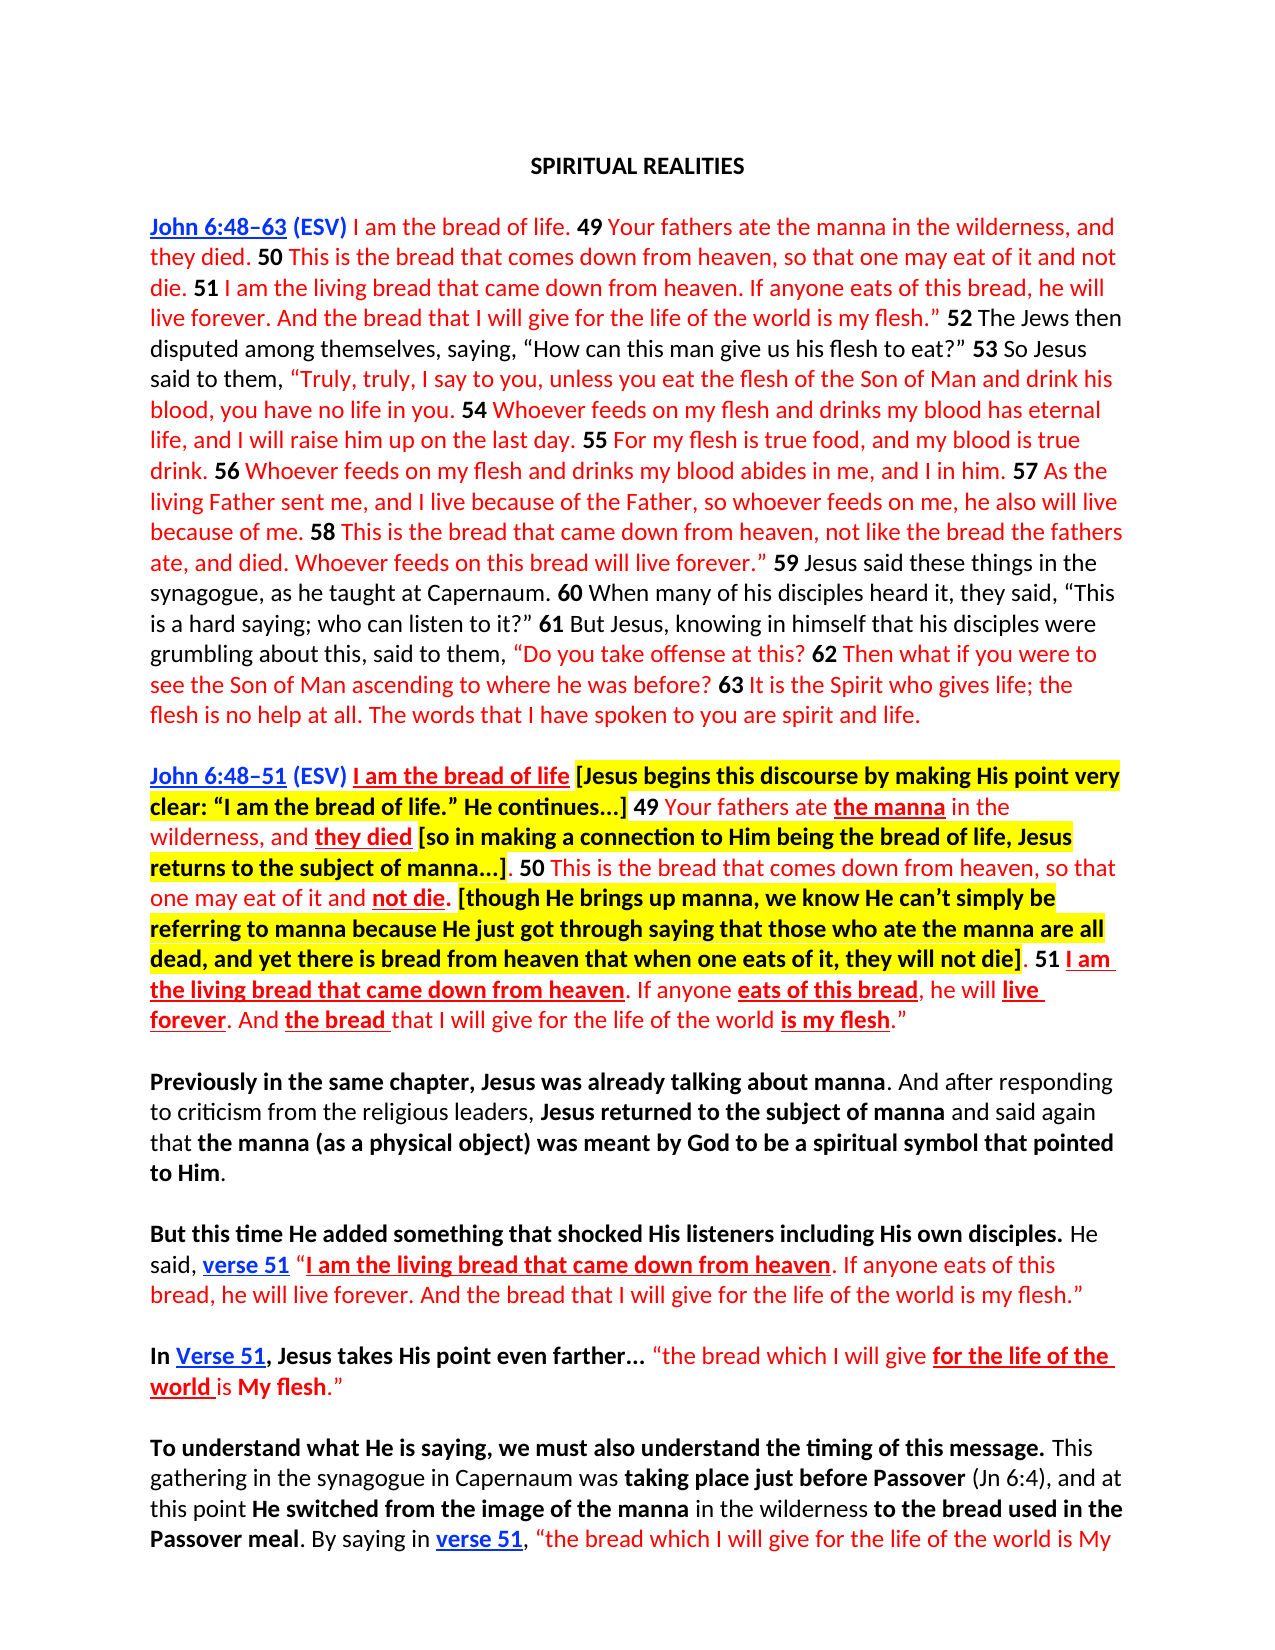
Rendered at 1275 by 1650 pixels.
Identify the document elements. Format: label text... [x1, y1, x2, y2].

text In Verse 51, Jesus takes His point even farther... “the bread which I will give for the life of the world is My flesh.” [150, 1340, 1125, 1401]
text SPIRITUAL REALITIES [150, 150, 1125, 181]
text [150, 1432, 1125, 1554]
text John 6:48–63 (ESV) I am the bread of life. 49 Your fathers ate the manna in the wilderness, and they died. 50 This is the bread that comes down from heaven, so that one may eat of it and not die. 51 I am the living bread that came down from heaven. If anyone eats of this bread, he will live forever. And the bread that I will give for the life of the world is my flesh.” 52 The Jews then disputed among themselves, saying, “How can this man give us his flesh to eat?” 53 So Jesus said to them, “Truly, truly, I say to you, unless you eat the flesh of the Son of Man and drink his blood, you have no life in you. 54 Whoever feeds on my flesh and drinks my blood has eternal life, and I will raise him up on the last day. 55 For my flesh is true food, and my blood is true drink. 56 Whoever feeds on my flesh and drinks my blood abides in me, and I in him. 57 As the living Father sent me, and I live because of the Father, so whoever feeds on me, he also will live because of me. 58 This is the bread that came down from heaven, not like the bread the fathers ate, and died. Whoever feeds on this bread will live forever.” 59 Jesus said these things in the synagogue, as he taught at Capernaum. 60 When many of his disciples heard it, they said, “This is a hard saying; who can listen to it?” 61 But Jesus, knowing in himself that his disciples were grumbling about this, said to them, “Do you take offense at this? 62 Then what if you were to see the Son of Man ascending to where he was before? 63 It is the Spirit who gives life; the flesh is no help at all. The words that I have spoken to you are spirit and life. [150, 211, 1125, 730]
text John 6:48–51 (ESV) I am the bread of life [Jesus begins this discourse by making His point very clear: “I am the bread of life.” He continues...] 49 Your fathers ate the manna in the wilderness, and they died [so in making a connection to Him being the bread of life, Jesus returns to the subject of manna...]. 50 This is the bread that comes down from heaven, so that one may eat of it and not die. [though He brings up manna, we know He can’t simply be referring to manna because He just got through saying that those who ate the manna are all dead, and yet there is bread from heaven that when one eats of it, they will not die]. 51 I am the living bread that came down from heaven. If anyone eats of this bread, he will live forever. And the bread that I will give for the life of the world is my flesh.” [150, 760, 1125, 1035]
text But this time He added something that shocked His listeners including His own disciples. He said, verse 51 “I am the living bread that came down from heaven. If anyone eats of this bread, he will live forever. And the bread that I will give for the life of the world is my flesh.” [150, 1218, 1125, 1310]
text Previously in the same chapter, Jesus was already talking about manna. And after responding to criticism from the religious leaders, Jesus returned to the subject of manna and said again that the manna (as a physical object) was meant by God to be a spiritual symbol that pointed to Him. [150, 1066, 1125, 1188]
